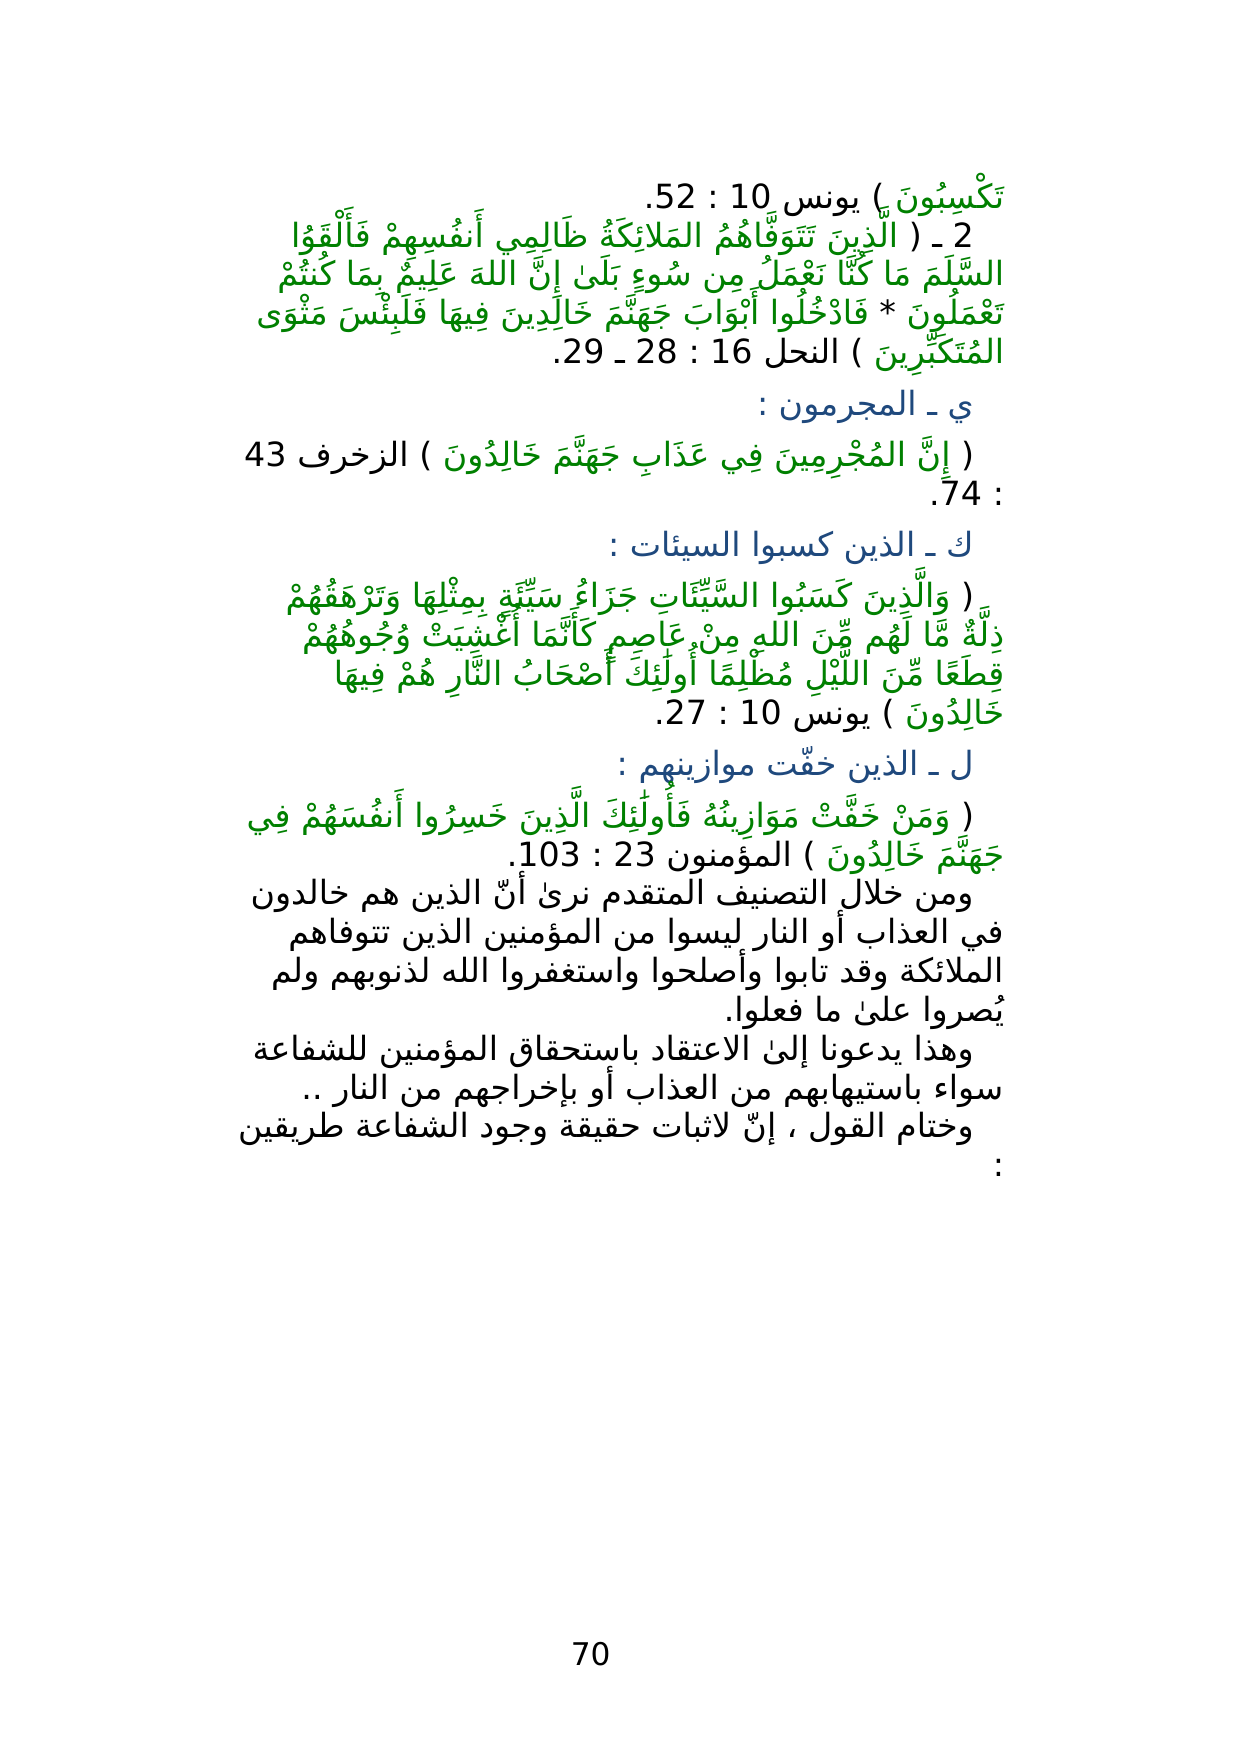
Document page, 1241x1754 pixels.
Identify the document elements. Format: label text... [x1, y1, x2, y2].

text وهذا يدعونا إلىٰ الاعتقاد باستحقاق المؤمنين للشفاعة سواء باستيهابهم من العذاب أو بإخراجهم من النار .. [236, 1029, 1004, 1107]
text ومن خلال التصنيف المتقدم نرىٰ أنّ الذين هم خالدون في العذاب أو النار ليسوا من المؤمنين الذين تتوفاهم الملائكة وقد تابوا وأصلحوا واستغفروا الله لذنوبهم ولم يُصروا علىٰ ما فعلوا. [236, 874, 1004, 1029]
text تَكْسِبُونَ ) يونس 10 : 52. [236, 177, 1004, 216]
subtitle ك ـ الذين كسبوا السيئات : [236, 526, 1004, 564]
text ( وَمَنْ خَفَّتْ مَوَازِينُهُ فَأُولَٰئِكَ الَّذِينَ خَسِرُوا أَنفُسَهُمْ فِي جَهَنَّمَ خَالِدُونَ ) المؤمنون 23 : 103. [236, 796, 1004, 874]
text وختام القول ، إنّ لاثبات حقيقة وجود الشفاعة طريقين : [236, 1107, 1004, 1185]
text ( إِنَّ المُجْرِمِينَ فِي عَذَابِ جَهَنَّمَ خَالِدُونَ ) الزخرف 43 : 74. [236, 435, 1004, 513]
text ( وَالَّذِينَ كَسَبُوا السَّيِّئَاتِ جَزَاءُ سَيِّئَةٍ بِمِثْلِهَا وَتَرْهَقُهُمْ ذِلَّةٌ مَّا لَهُم مِّنَ اللهِ مِنْ عَاصِمٍ كَأَنَّمَا أُغْشِيَتْ وُجُوهُهُمْ قِطَعًا مِّنَ اللَّيْلِ مُظْلِمًا أُولَٰئِكَ أَصْحَابُ النَّارِ هُمْ فِيهَا خَالِدُونَ ) يونس 10 : 27. [236, 577, 1004, 732]
text 2 ـ ( الَّذِينَ تَتَوَفَّاهُمُ المَلائِكَةُ ظَالِمِي أَنفُسِهِمْ فَأَلْقَوُا السَّلَمَ مَا كُنَّا نَعْمَلُ مِن سُوءٍ بَلَىٰ إِنَّ اللهَ عَلِيمٌ بِمَا كُنتُمْ تَعْمَلُونَ * فَادْخُلُوا أَبْوَابَ جَهَنَّمَ خَالِدِينَ فِيهَا فَلَبِئْسَ مَثْوَى المُتَكَبِّرِينَ ) النحل 16 : 28 ـ 29. [236, 216, 1004, 371]
subtitle ل ـ الذين خفّت موازينهم : [236, 745, 1004, 784]
subtitle ي ـ المجرمون : [236, 384, 1004, 423]
